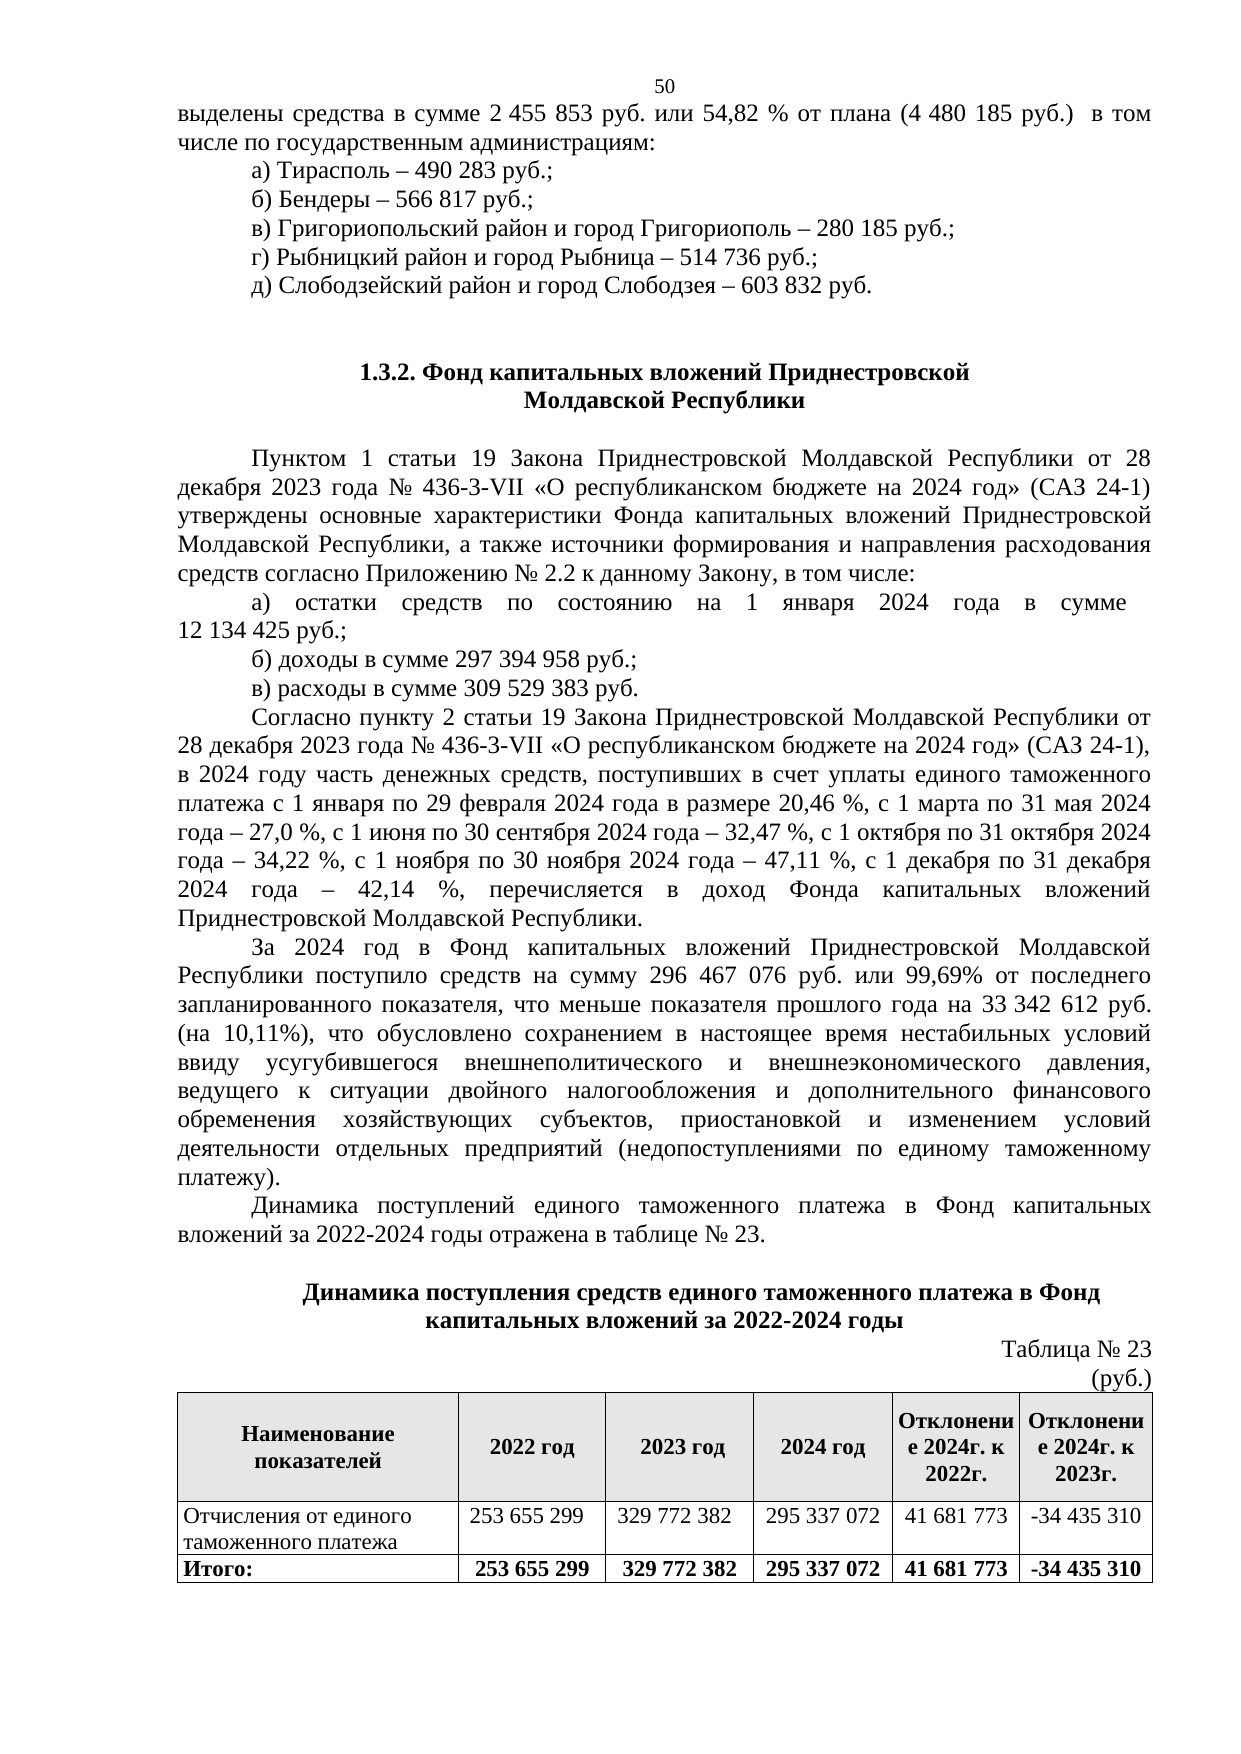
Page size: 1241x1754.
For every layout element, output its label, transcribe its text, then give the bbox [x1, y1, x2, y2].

text Молдавской Республики [177, 385, 1152, 414]
text За 2024 год в Фонд капитальных вложений Приднестровской Молдавской Республики поступило средств на сумму 296 467 076 руб. или 99,69% от последнего запланированного показателя, что меньше показателя прошлого года на 33 342 612 руб. (на 10,11%), что обусловлено сохранением в настоящее время нестабильных условий ввиду усугубившегося внешнеполитического и внешнеэкономического давления, ведущего к ситуации двойного налогообложения и дополнительного финансового обременения хозяйствующих субъектов, приостановкой и изменением условий деятельности отдельных предприятий (недопоступлениями по единому таможенному платежу). [177, 932, 1152, 1190]
text в) Григориопольский район и город Григориополь – 280 185 руб.; [177, 213, 1152, 242]
text Динамика поступлений единого таможенного платежа в Фонд капитальных вложений за 2022-2024 годы отражена в таблице № 23. [177, 1190, 1152, 1248]
table_cell Отчисления от единого таможенного платежа [178, 1502, 458, 1554]
text Динамика поступления средств единого таможенного платежа в Фонд капитальных вложений за 2022-2024 годы [177, 1277, 1152, 1334]
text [177, 98, 1152, 155]
text а) остатки средств по состоянию на 1 января 2024 года в сумме 12 134 425 руб.; [177, 587, 1152, 644]
text в) расходы в сумме 309 529 383 руб. [177, 673, 1152, 702]
table_cell -34 435 310 [1020, 1555, 1152, 1582]
text (руб.) [177, 1363, 1152, 1392]
text Таблица № 23 [177, 1334, 1152, 1363]
table_cell 41 681 773 [893, 1555, 1019, 1582]
text Пунктом 1 статьи 19 Закона Приднестровской Молдавской Республики от 28 декабря 2023 года № 436-3-VII «О республиканском бюджете на 2024 год» (САЗ 24-1) утверждены основные характеристики Фонда капитальных вложений Приднестровской Молдавской Республики, а также источники формирования и направления расходования средств согласно Приложению № 2.2 к данному Закону, в том числе: [177, 443, 1152, 587]
table_header 2024 год [754, 1393, 892, 1501]
text 1.3.2. Фонд капитальных вложений Приднестровской [177, 357, 1152, 385]
table_cell 295 337 072 [754, 1502, 892, 1554]
text а) Тирасполь – 490 283 руб.; [177, 155, 1152, 184]
table_cell Итого: [178, 1555, 458, 1582]
table_cell 329 772 382 [606, 1502, 753, 1554]
table_cell 41 681 773 [893, 1502, 1019, 1554]
text Согласно пункту 2 статьи 19 Закона Приднестровской Молдавской Республики от 28 декабря 2023 года № 436-3-VII «О республиканском бюджете на 2024 год» (САЗ 24-1), в 2024 году часть денежных средств, поступивших в счет уплаты единого таможенного платежа с 1 января по 29 февраля 2024 года в размере 20,46 %, с 1 марта по 31 мая 2024 года – 27,0 %, с 1 июня по 30 сентября 2024 года – 32,47 %, с 1 октября по 31 октября 2024 года – 34,22 %, с 1 ноября по 30 ноября 2024 года – 47,11 %, с 1 декабря по 31 декабря 2024 года – 42,14 %, перечисляется в доход Фонда капитальных вложений Приднестровской Молдавской Республики. [177, 702, 1152, 932]
text д) Слободзейский район и город Слободзея – 603 832 руб. [177, 270, 1152, 299]
table_cell 329 772 382 [606, 1555, 753, 1582]
text г) Рыбницкий район и город Рыбница – 514 736 руб.; [177, 242, 1152, 270]
table_cell 253 655 299 [459, 1555, 605, 1582]
text б) доходы в сумме 297 394 958 руб.; [177, 644, 1152, 673]
table_header 2022 год [459, 1393, 605, 1501]
table_header 2023 год [606, 1393, 753, 1501]
table_cell -34 435 310 [1020, 1502, 1152, 1554]
table_cell 253 655 299 [459, 1502, 605, 1554]
table_cell 295 337 072 [754, 1555, 892, 1582]
table_header Наименование показателей [178, 1393, 458, 1501]
text б) Бендеры – 566 817 руб.; [177, 184, 1152, 213]
table_header Отклонение 2024г. к 2023г. [1020, 1393, 1152, 1501]
table_header Отклонение 2024г. к 2022г. [893, 1393, 1019, 1501]
